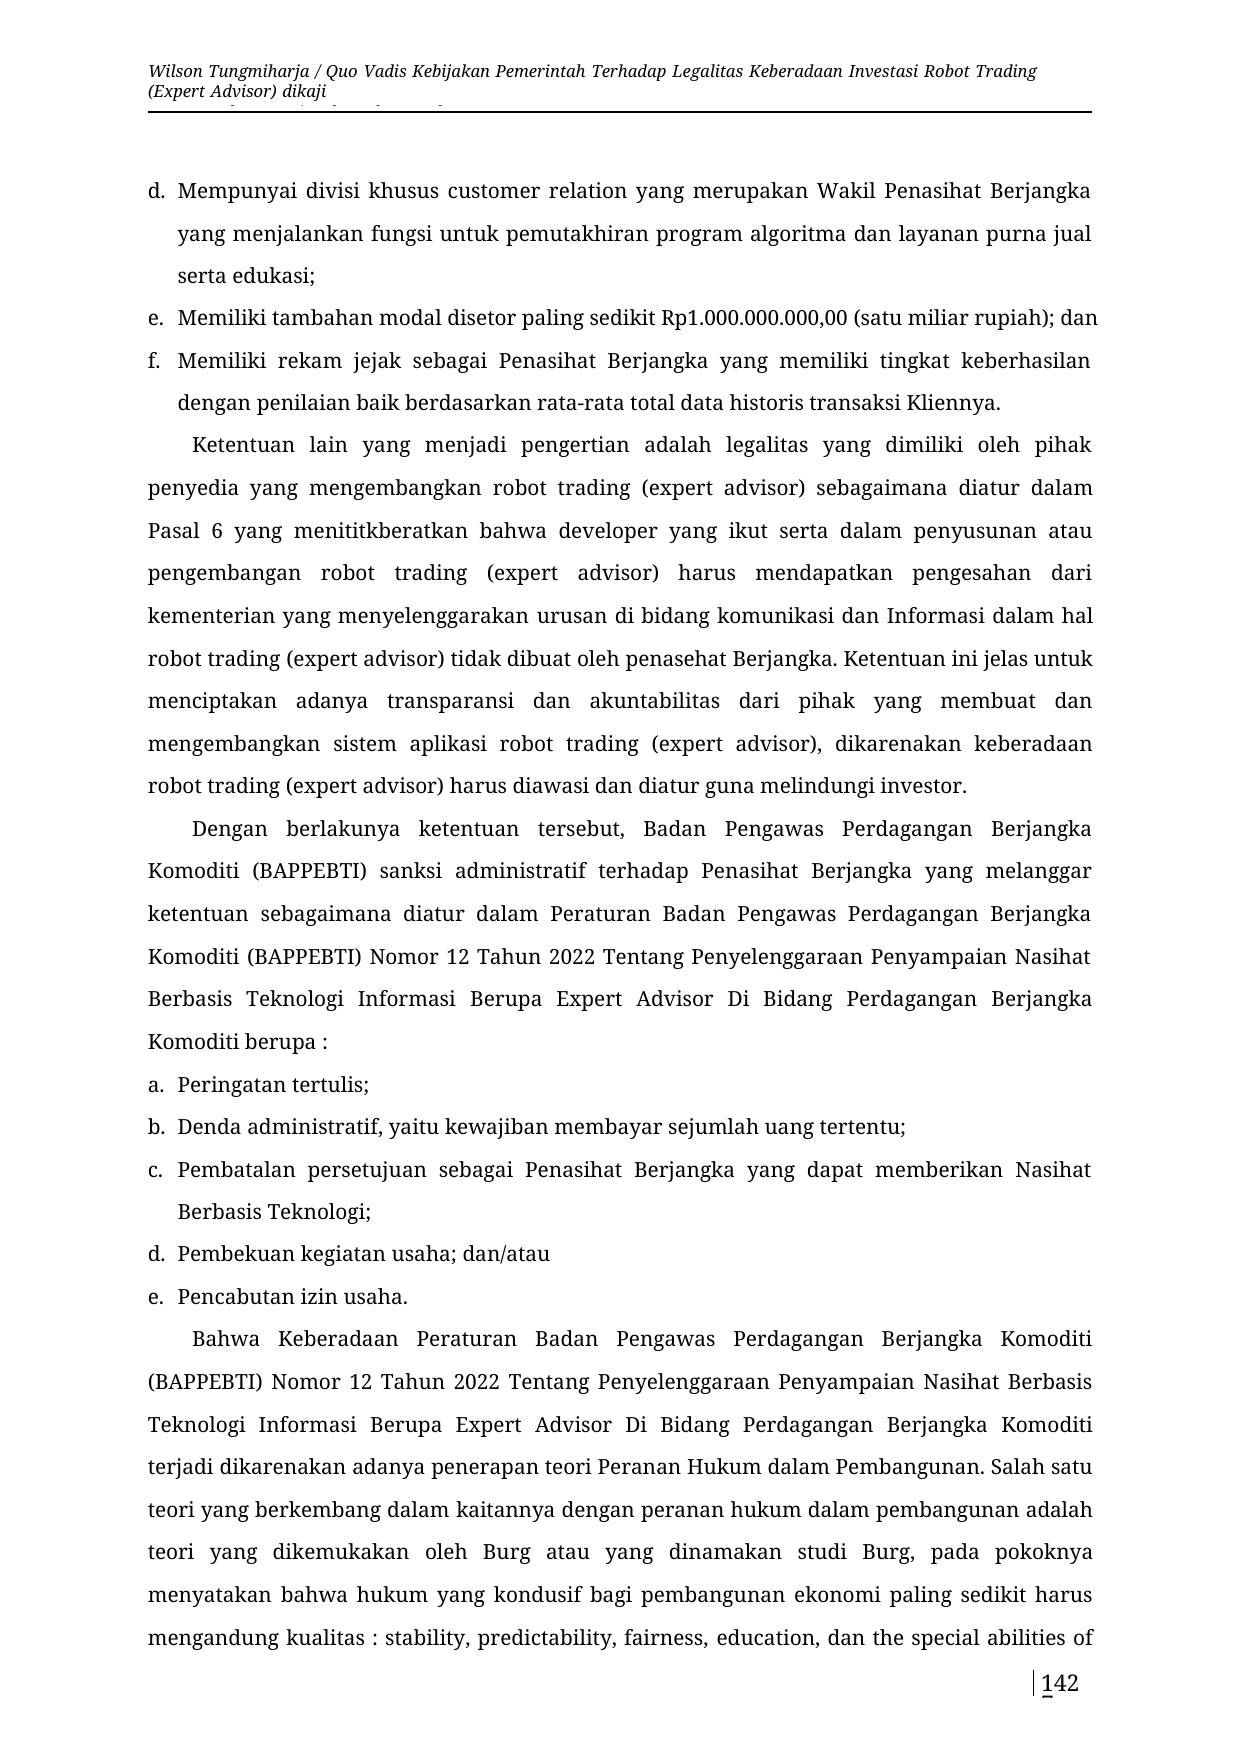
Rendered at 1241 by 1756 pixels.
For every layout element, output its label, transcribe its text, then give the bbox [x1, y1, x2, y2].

list Pembatalan persetujuan sebagai Penasihat Berjangka yang dapat memberikan Nasihat Berbasis Teknologi; [148, 1155, 1092, 1225]
list Memiliki tambahan modal disetor paling sedikit Rp1.000.000.000,00 (satu miliar rupiah); dan [148, 303, 1105, 332]
list Memiliki rekam jejak sebagai Penasihat Berjangka yang memiliki tingkat keberhasilan dengan penilaian baik berdasarkan rata-rata total data historis transaksi Kliennya. [148, 346, 1092, 416]
list Pembekuan kegiatan usaha; dan/atau [148, 1239, 1105, 1268]
list Peringatan tertulis; [148, 1070, 1105, 1098]
list Mempunyai divisi khusus customer relation yang merupakan Wakil Penasihat Berjangka yang menjalankan fungsi untuk pemutakhiran program algoritma dan layanan purna jual serta edukasi; [148, 177, 1092, 289]
list Pencabutan izin usaha. [148, 1282, 1105, 1310]
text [148, 1324, 1093, 1651]
text Ketentuan lain yang menjadi pengertian adalah legalitas yang dimiliki oleh pihak penyedia yang mengembangkan robot trading (expert advisor) sebagaimana diatur dalam Pasal 6 yang menititkberatkan bahwa developer yang ikut serta dalam penyusunan atau pengembangan robot trading (expert advisor) harus mendapatkan pengesahan dari kementerian yang menyelenggarakan urusan di bidang komunikasi dan Informasi dalam hal robot trading (expert advisor) tidak dibuat oleh penasehat Berjangka. Ketentuan ini jelas untuk menciptakan adanya transparansi dan akuntabilitas dari pihak yang membuat dan mengembangkan sistem aplikasi robot trading (expert advisor), dikarenakan keberadaan robot trading (expert advisor) harus diawasi dan diatur guna melindungi investor. [148, 431, 1093, 800]
text Dengan berlakunya ketentuan tersebut, Badan Pengawas Perdagangan Berjangka Komoditi (BAPPEBTI) sanksi administratif terhadap Penasihat Berjangka yang melanggar ketentuan sebagaimana diatur dalam Peraturan Badan Pengawas Perdagangan Berjangka Komoditi (BAPPEBTI) Nomor 12 Tahun 2022 Tentang Penyelenggaraan Penyampaian Nasihat Berbasis Teknologi Informasi Berupa Expert Advisor Di Bidang Perdagangan Berjangka Komoditi berupa : [148, 814, 1092, 1056]
list Denda administratif, yaitu kewajiban membayar sejumlah uang tertentu; [148, 1112, 1105, 1141]
